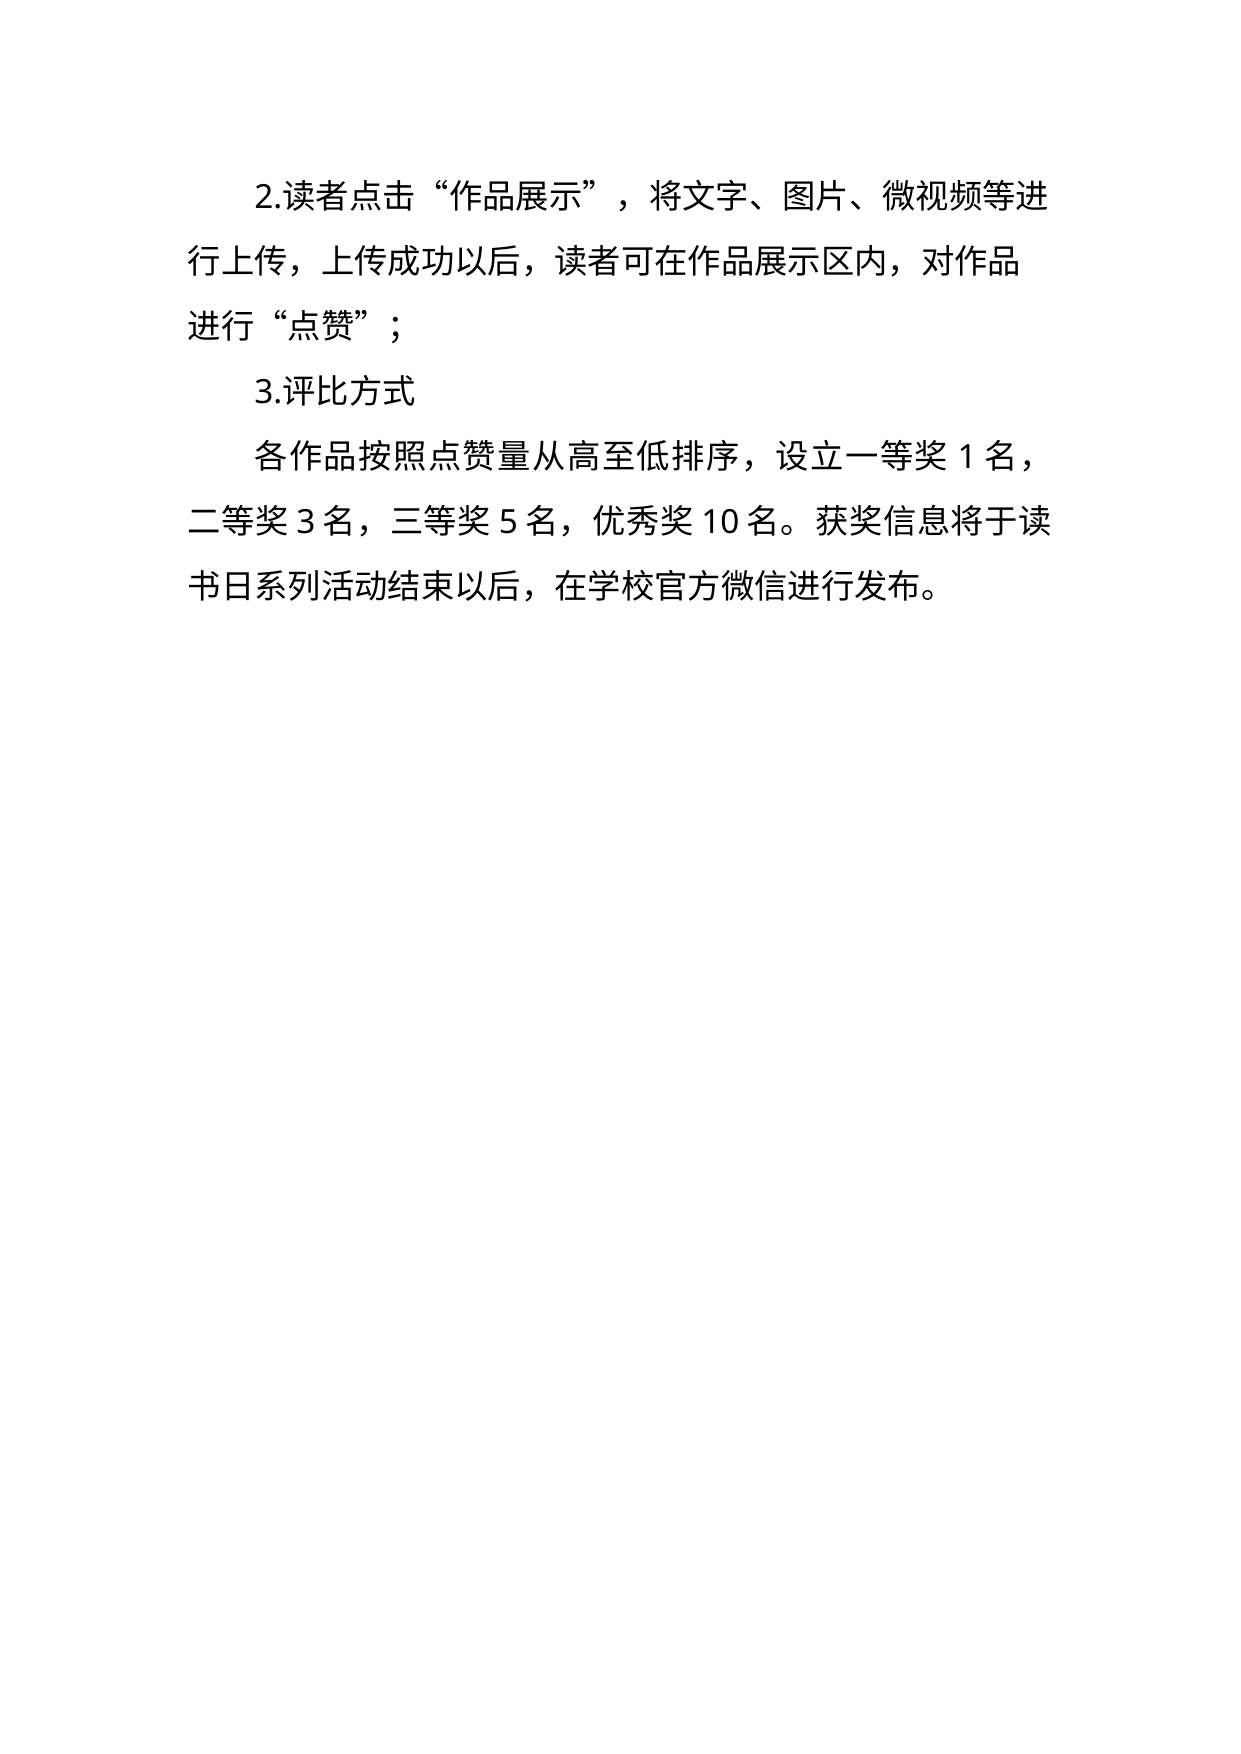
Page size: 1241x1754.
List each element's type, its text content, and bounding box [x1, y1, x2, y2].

list 3.评比方式 [187, 357, 1053, 422]
text 各作品按照点赞量从高至低排序，设立一等奖1名，二等奖3名，三等奖5名，优秀奖10名。获奖信息将于读书日系列活动结束以后，在学校官方微信进行发布。 [187, 422, 1053, 617]
text 2.读者点击“作品展示”，将文字、图片、微视频等进行上传，上传成功以后，读者可在作品展示区内，对作品进行“点赞”； [187, 162, 1053, 357]
